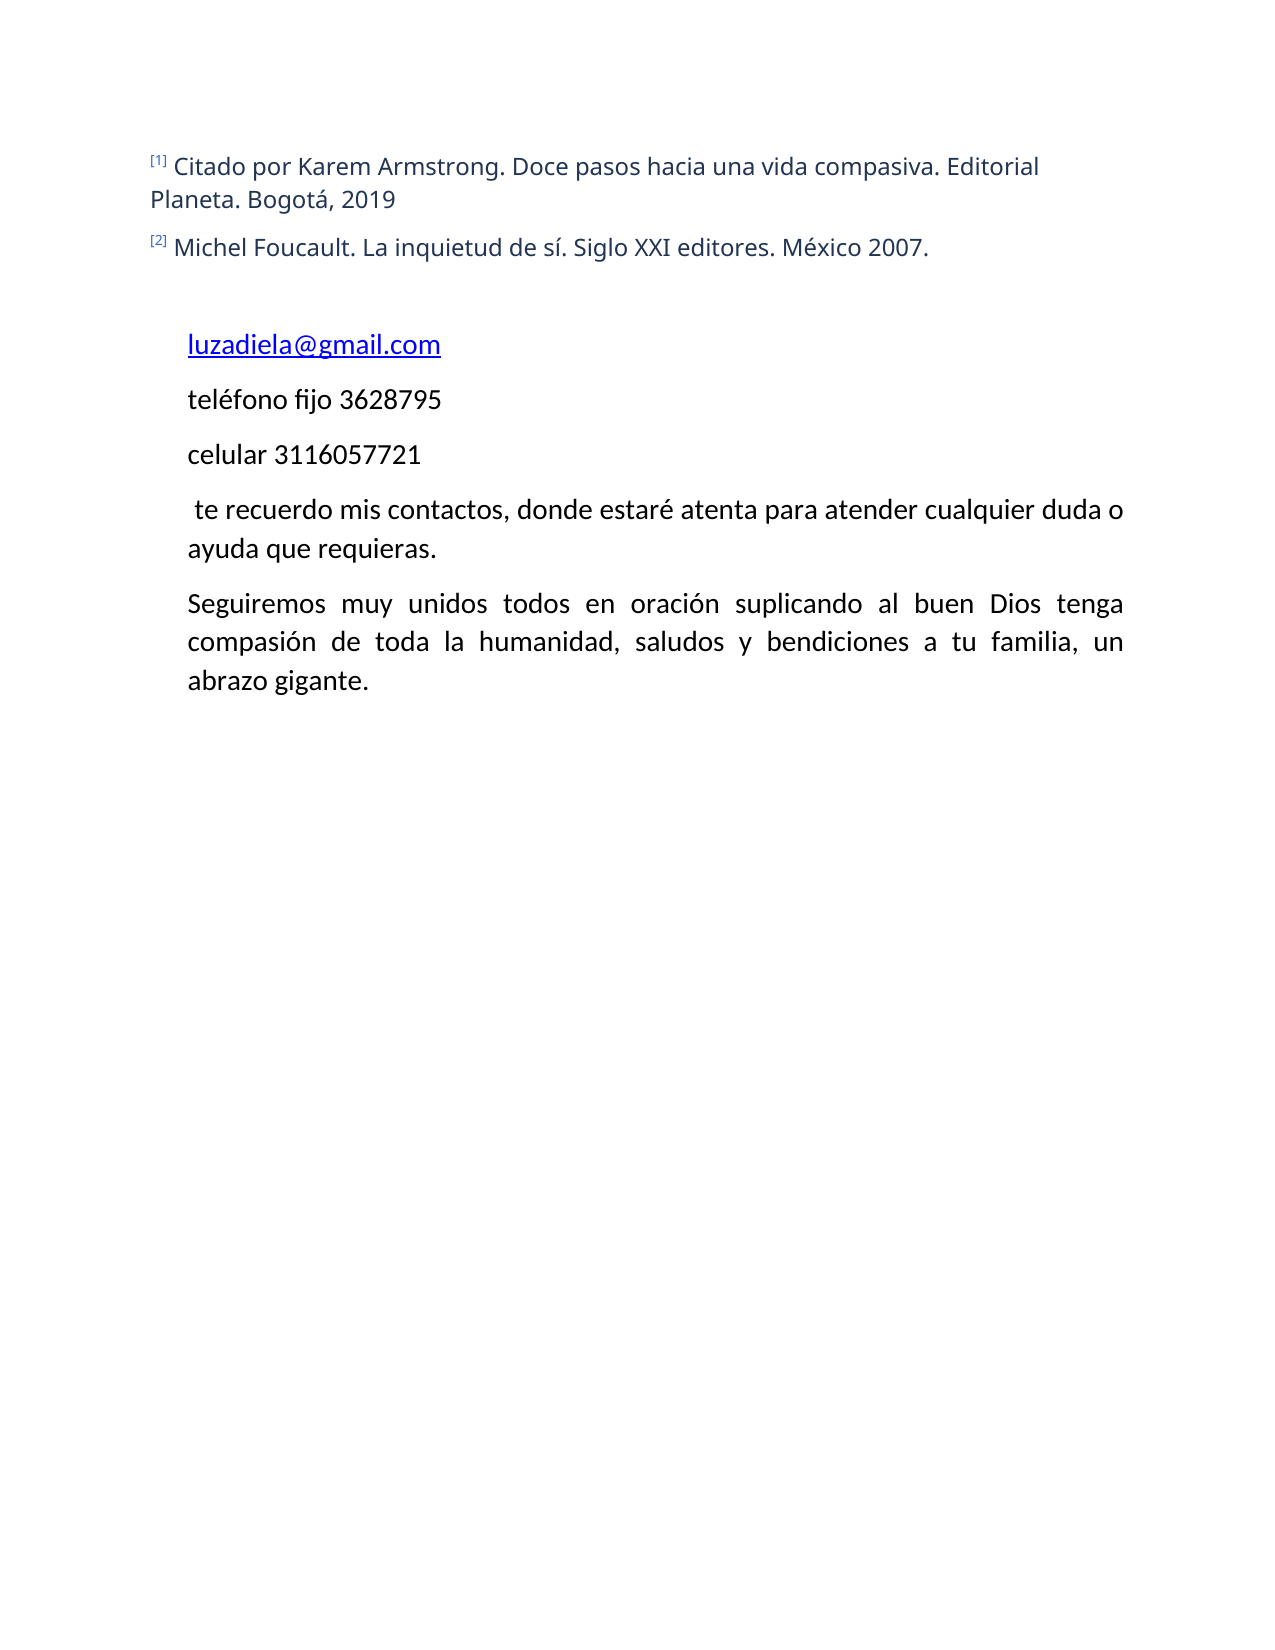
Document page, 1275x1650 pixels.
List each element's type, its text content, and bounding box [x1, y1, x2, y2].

text luzadiela@gmail.com [187, 326, 1125, 362]
text [1] Citado por Karem Armstrong. Doce pasos hacia una vida compasiva. Editorial Planeta. Bogotá, 2019 [150, 150, 1125, 215]
text celular 3116057721 [187, 436, 1125, 472]
text teléfono fijo 3628795 [187, 381, 1125, 417]
text Seguiremos muy unidos todos en oración suplicando al buen Dios tenga compasión de toda la humanidad, saludos y bendiciones a tu familia, un abrazo gigante. [187, 585, 1125, 697]
text te recuerdo mis contactos, donde estaré atenta para atender cualquier duda o ayuda que requieras. [187, 491, 1125, 565]
text [2] Michel Foucault. La inquietud de sí. Siglo XXI editores. México 2007. [150, 231, 1125, 263]
